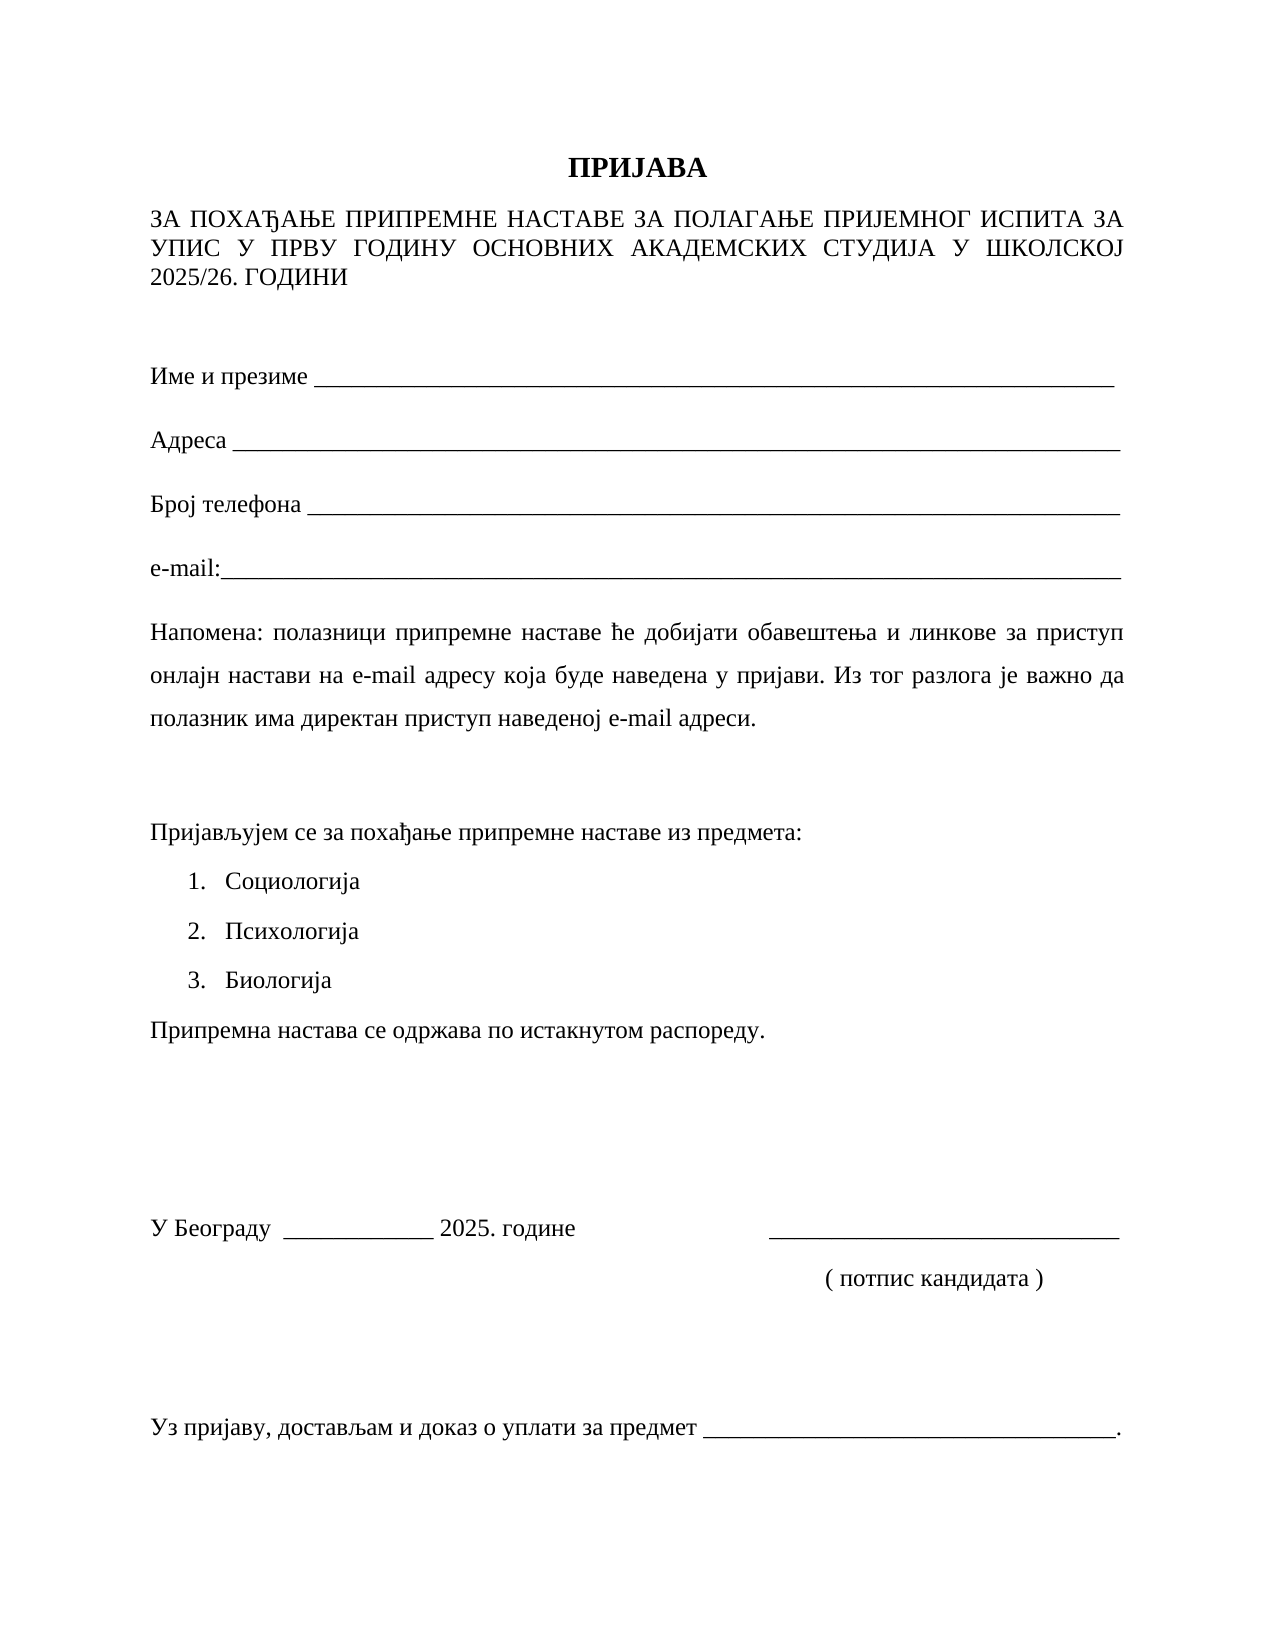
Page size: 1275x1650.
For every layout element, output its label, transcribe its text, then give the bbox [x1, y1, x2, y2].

text Број телефона _________________________________________________________________ [150, 489, 1125, 518]
text ПРИЈАВА [150, 150, 1125, 183]
text ЗА ПОХАЂАЊЕ ПРИПРЕМНЕ НАСТАВЕ ЗА ПОЛАГАЊЕ ПРИЈЕМНОГ ИСПИТА ЗА УПИС У ПРВУ ГОДИНУ ОСНОВНИХ АКАДЕМСКИХ СТУДИЈА У ШКОЛСКОЈ 2025/26. ГОДИНИ [150, 204, 1125, 291]
text Напомена: полазници припремне наставе ће добијати обавештења и линкове за приступ онлајн настави на e-mail адресу која буде наведена у пријави. Из тог разлога је важно да полазник има директан приступ наведеној e-mail адреси. [150, 617, 1125, 732]
list Психологија [187, 916, 1125, 944]
text Адреса _______________________________________________________________________ [150, 425, 1125, 454]
text Припремна настава се одржава по истакнутом распореду. [150, 1015, 1125, 1044]
text У Београду ____________ 2025. године ____________________________ [150, 1213, 1125, 1242]
text e-mail:________________________________________________________________________ [150, 553, 1125, 582]
text ( потпис кандидата ) [150, 1263, 1125, 1292]
text Име и презиме ________________________________________________________________ [150, 361, 1125, 390]
list Биологија [187, 965, 1125, 994]
text Пријављујем се за похађање припремне наставе из предмета: [150, 817, 1125, 845]
list Социологија [187, 866, 1125, 895]
text Уз пријаву, достављам и доказ о уплати за предмет _________________________________. [150, 1412, 1125, 1440]
